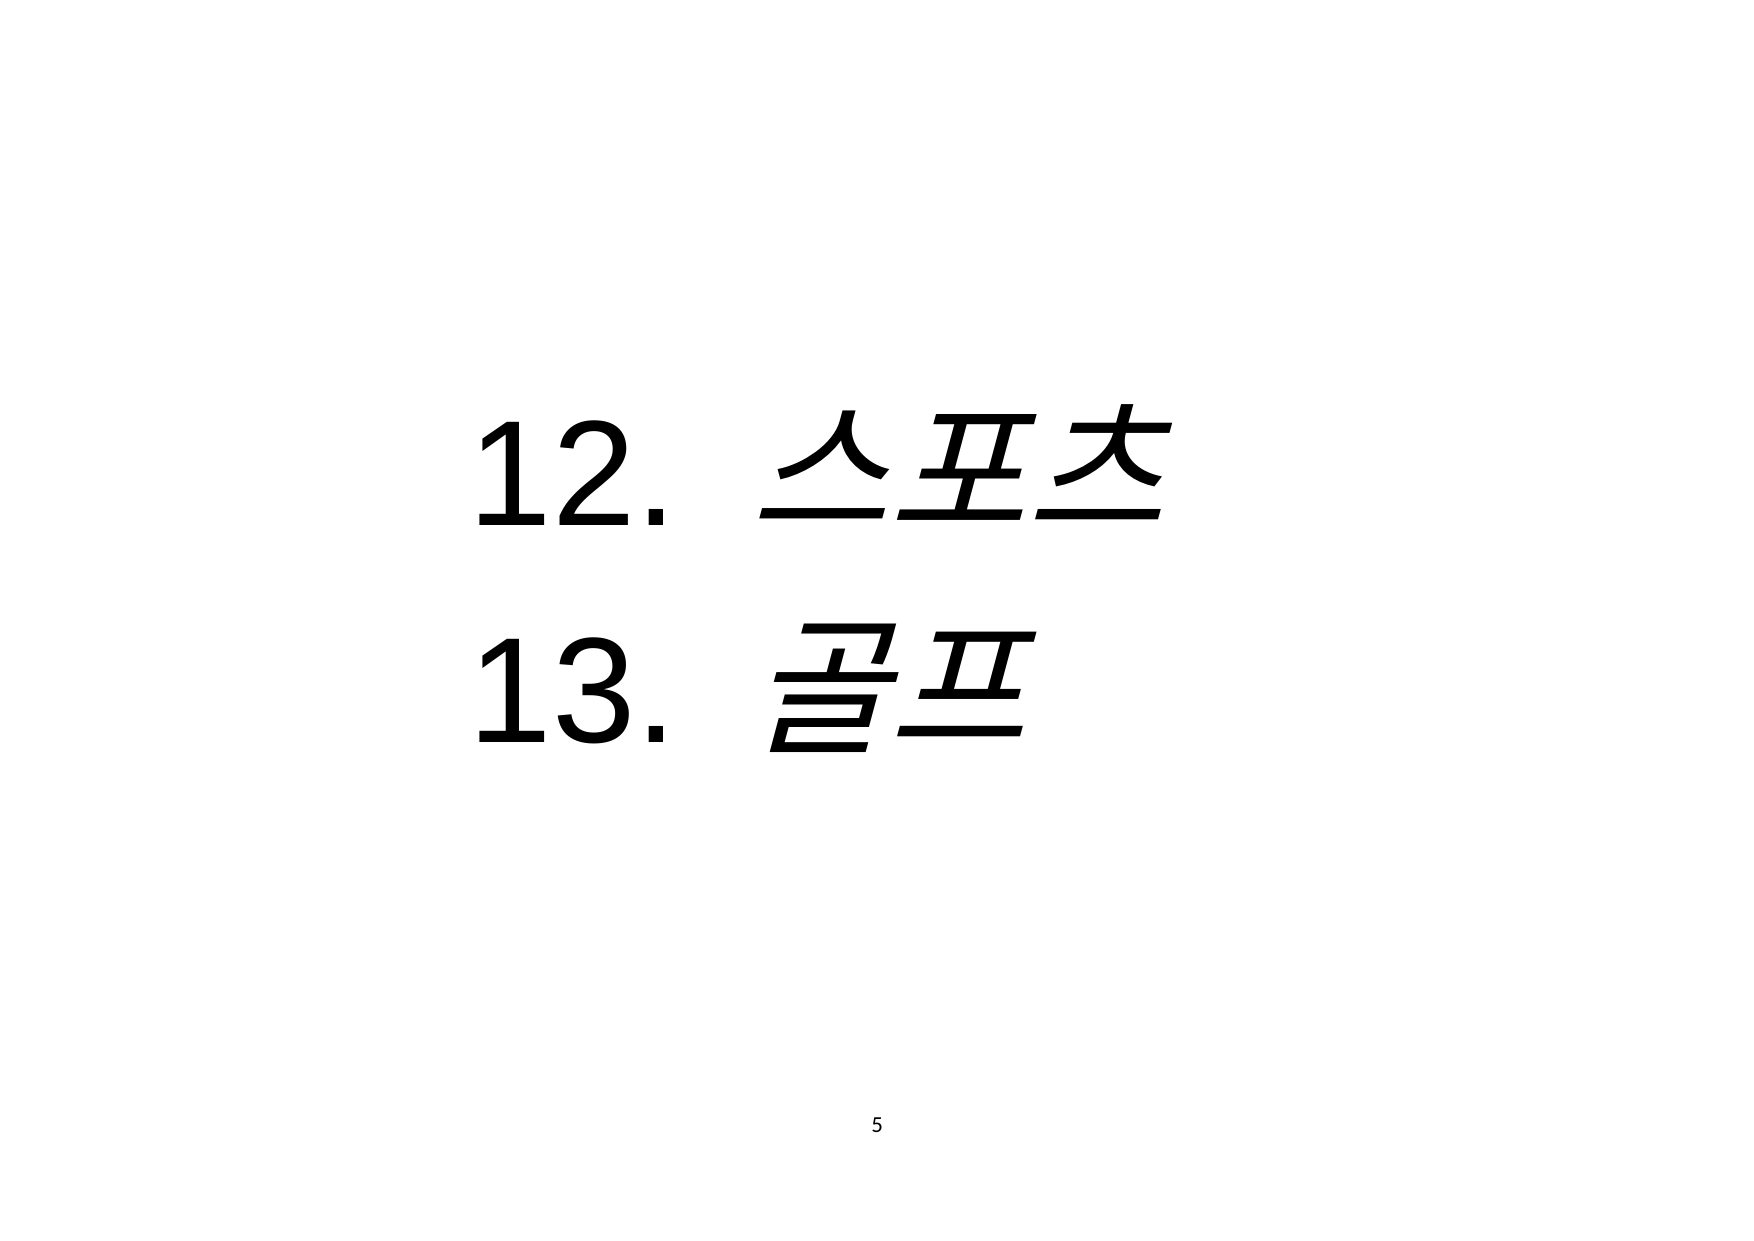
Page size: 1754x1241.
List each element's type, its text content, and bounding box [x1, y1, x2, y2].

list 스포츠 [469, 352, 1604, 569]
list 골프 [469, 569, 1604, 786]
